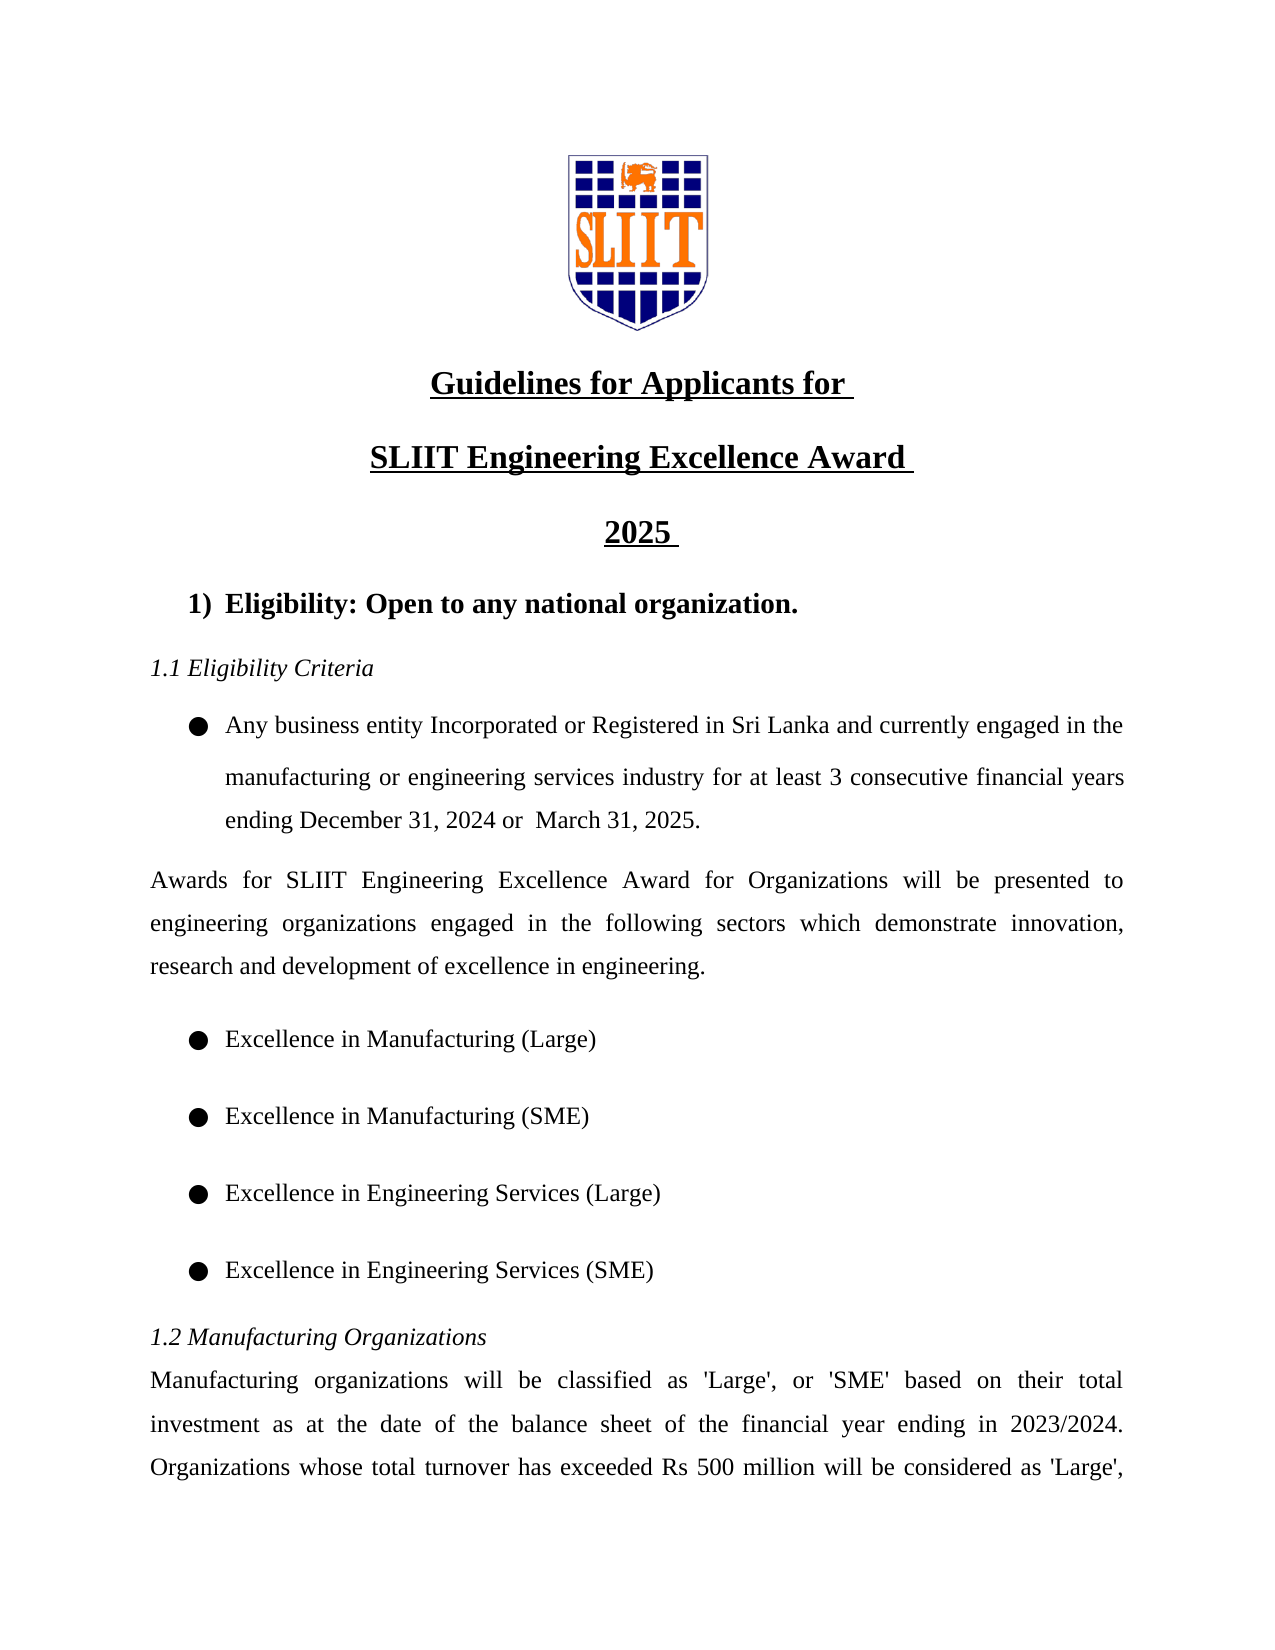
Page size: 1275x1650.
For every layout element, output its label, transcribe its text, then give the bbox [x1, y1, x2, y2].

list Eligibility: Open to any national organization. [187, 586, 1125, 619]
text SLIIT Engineering Excellence Award [150, 438, 1125, 476]
text Awards for SLIIT Engineering Excellence Award for Organizations will be presented to engineering organizations engaged in the following sectors which demonstrate innovation, research and development of excellence in engineering. [150, 865, 1125, 980]
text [150, 1366, 1125, 1481]
subtitle 1.1 Eligibility Criteria [150, 653, 1125, 682]
text 2025 [150, 512, 1125, 550]
list Excellence in Manufacturing (Large) [187, 1011, 1125, 1062]
text Guidelines for Applicants for [150, 363, 1125, 402]
subtitle 1.2 Manufacturing Organizations [150, 1322, 1125, 1351]
list Excellence in Manufacturing (SME) [187, 1088, 1125, 1139]
list Excellence in Engineering Services (Large) [187, 1164, 1125, 1216]
list Any business entity Incorporated or Registered in Sri Lanka and currently engaged in the manufacturing or engineering services industry for at least 3 consecutive financial years ending December 31, 2024 or March 31, 2025. [187, 696, 1125, 834]
list Excellence in Engineering Services (SME) [187, 1241, 1125, 1293]
picture [562, 150, 713, 333]
